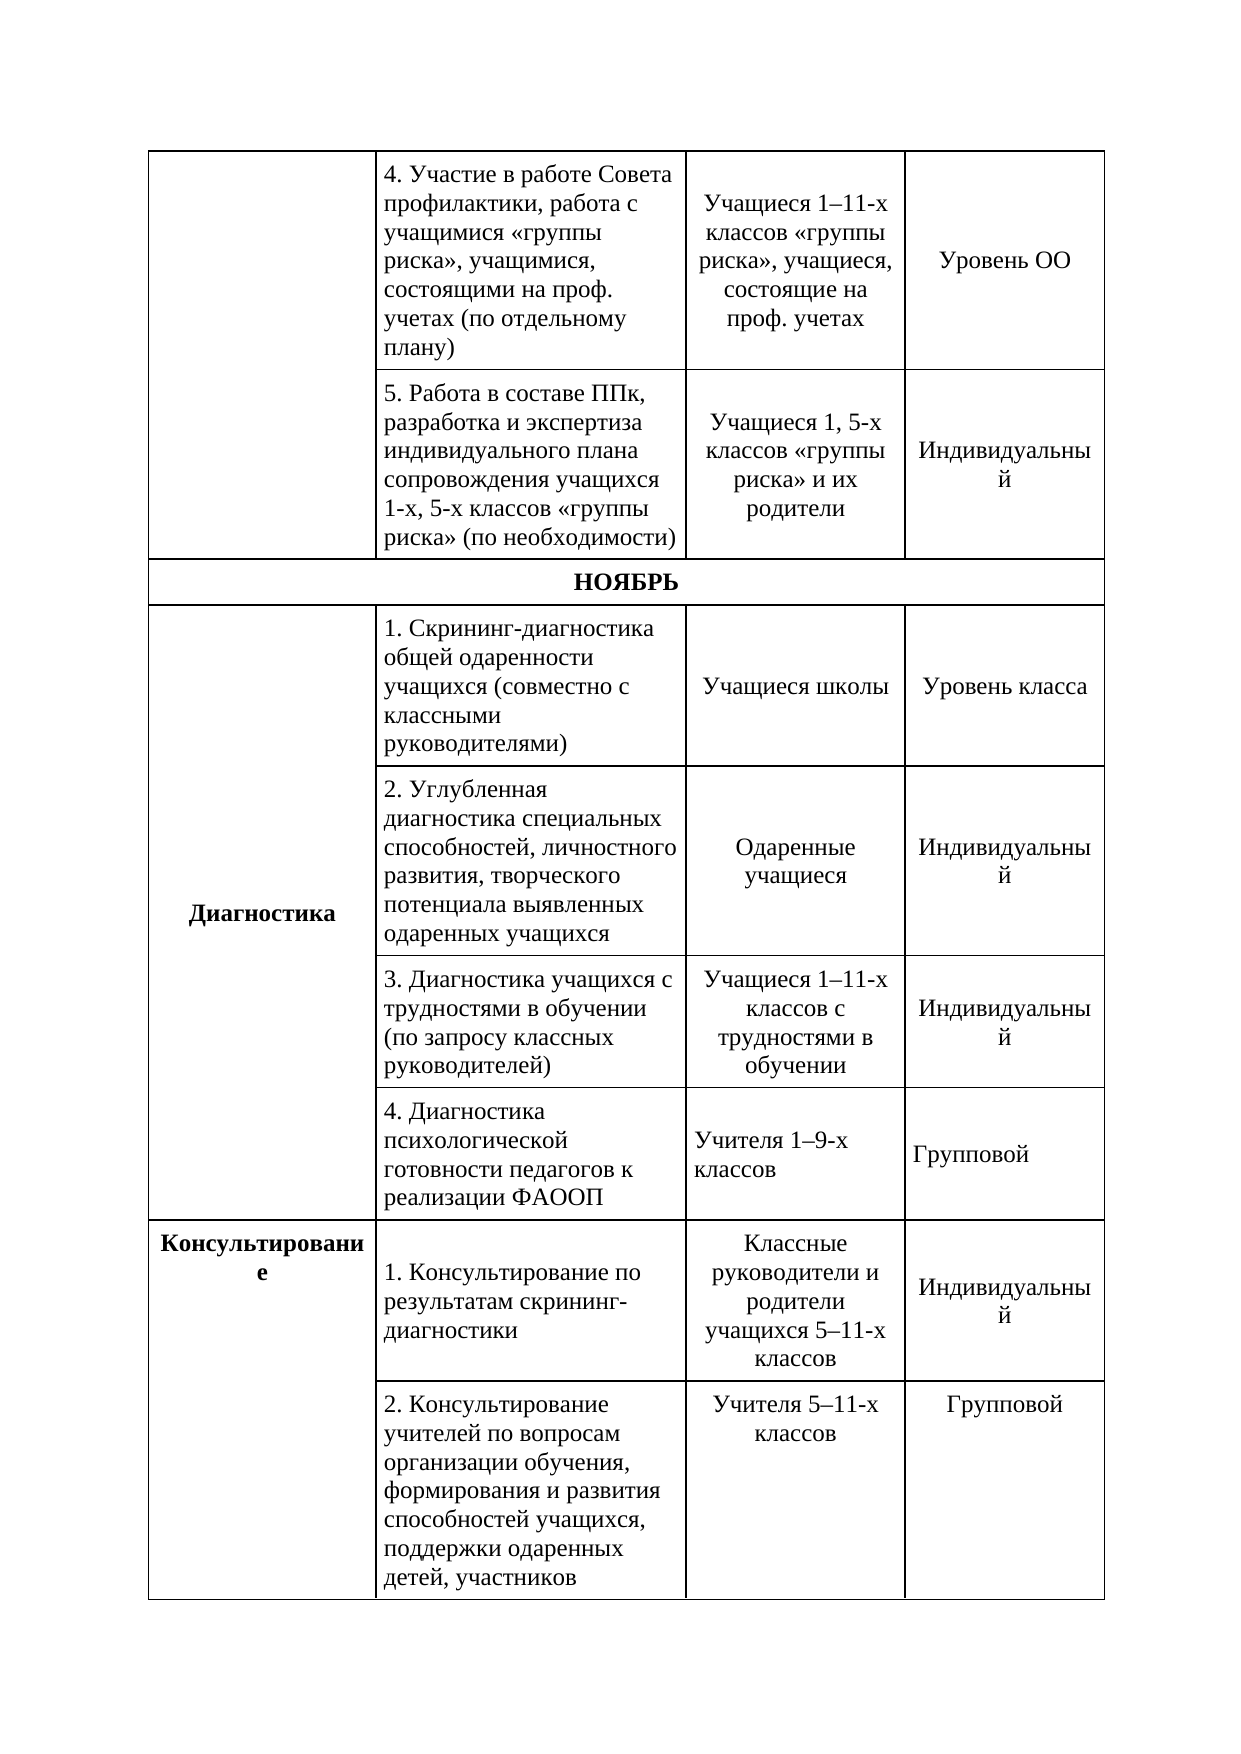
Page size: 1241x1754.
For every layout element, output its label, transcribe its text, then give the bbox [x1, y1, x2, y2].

table_cell 5. Работа в составе ППк, разработка и экспертиза индивидуального плана сопровождения учащихся 1-х, 5-х классов «группы риска» (по необходимости) [377, 370, 685, 558]
table_cell Одаренные учащиеся [687, 767, 904, 955]
table_cell Учителя 1–9-х классов [687, 1088, 904, 1219]
table_cell Индивидуальный [906, 956, 1104, 1087]
table_cell Учащиеся 1, 5-х классов «группы риска» и их родители [687, 370, 904, 558]
table_cell Учащиеся школы [687, 606, 904, 765]
table_cell 1. Консультирование по результатам скрининг-диагностики [377, 1221, 685, 1380]
table_cell 1. Скрининг-диагностика общей одаренности учащихся (совместно с классными руководителями) [377, 606, 685, 765]
table_cell Уровень класса [906, 606, 1104, 765]
table_cell Диагностика [149, 606, 375, 1219]
table_cell Классные руководители и родители учащихся 5–11-х классов [687, 1221, 904, 1380]
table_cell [377, 1382, 685, 1598]
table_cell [687, 1382, 904, 1598]
table_cell Индивидуальный [906, 370, 1104, 558]
table_cell Консультирование [149, 1221, 375, 1598]
table_cell Учащиеся 1–11-х классов с трудностями в обучении [687, 956, 904, 1087]
table_cell 4. Участие в работе Совета профилактики, работа с учащимися «группы риска», учащимися, состоящими на проф. учетах (по отдельному плану) [377, 152, 685, 368]
table_cell НОЯБРЬ [149, 560, 1104, 604]
table_cell 2. Углубленная диагностика специальных способностей, личностного развития, творческого потенциала выявленных одаренных учащихся [377, 767, 685, 955]
table_cell Групповой [906, 1382, 1104, 1598]
table_cell Групповой [906, 1088, 1104, 1219]
table_cell Учащиеся 1–11-х классов «группы риска», учащиеся, состоящие на проф. учетах [687, 152, 904, 368]
table_cell Индивидуальный [906, 767, 1104, 955]
table_cell 3. Диагностика учащихся с трудностями в обучении (по запросу классных руководителей) [377, 956, 685, 1087]
table_cell Уровень ОО [906, 152, 1104, 368]
table_cell 4. Диагностика психологической готовности педагогов к реализации ФАООП [377, 1088, 685, 1219]
table_cell Индивидуальный [906, 1221, 1104, 1380]
